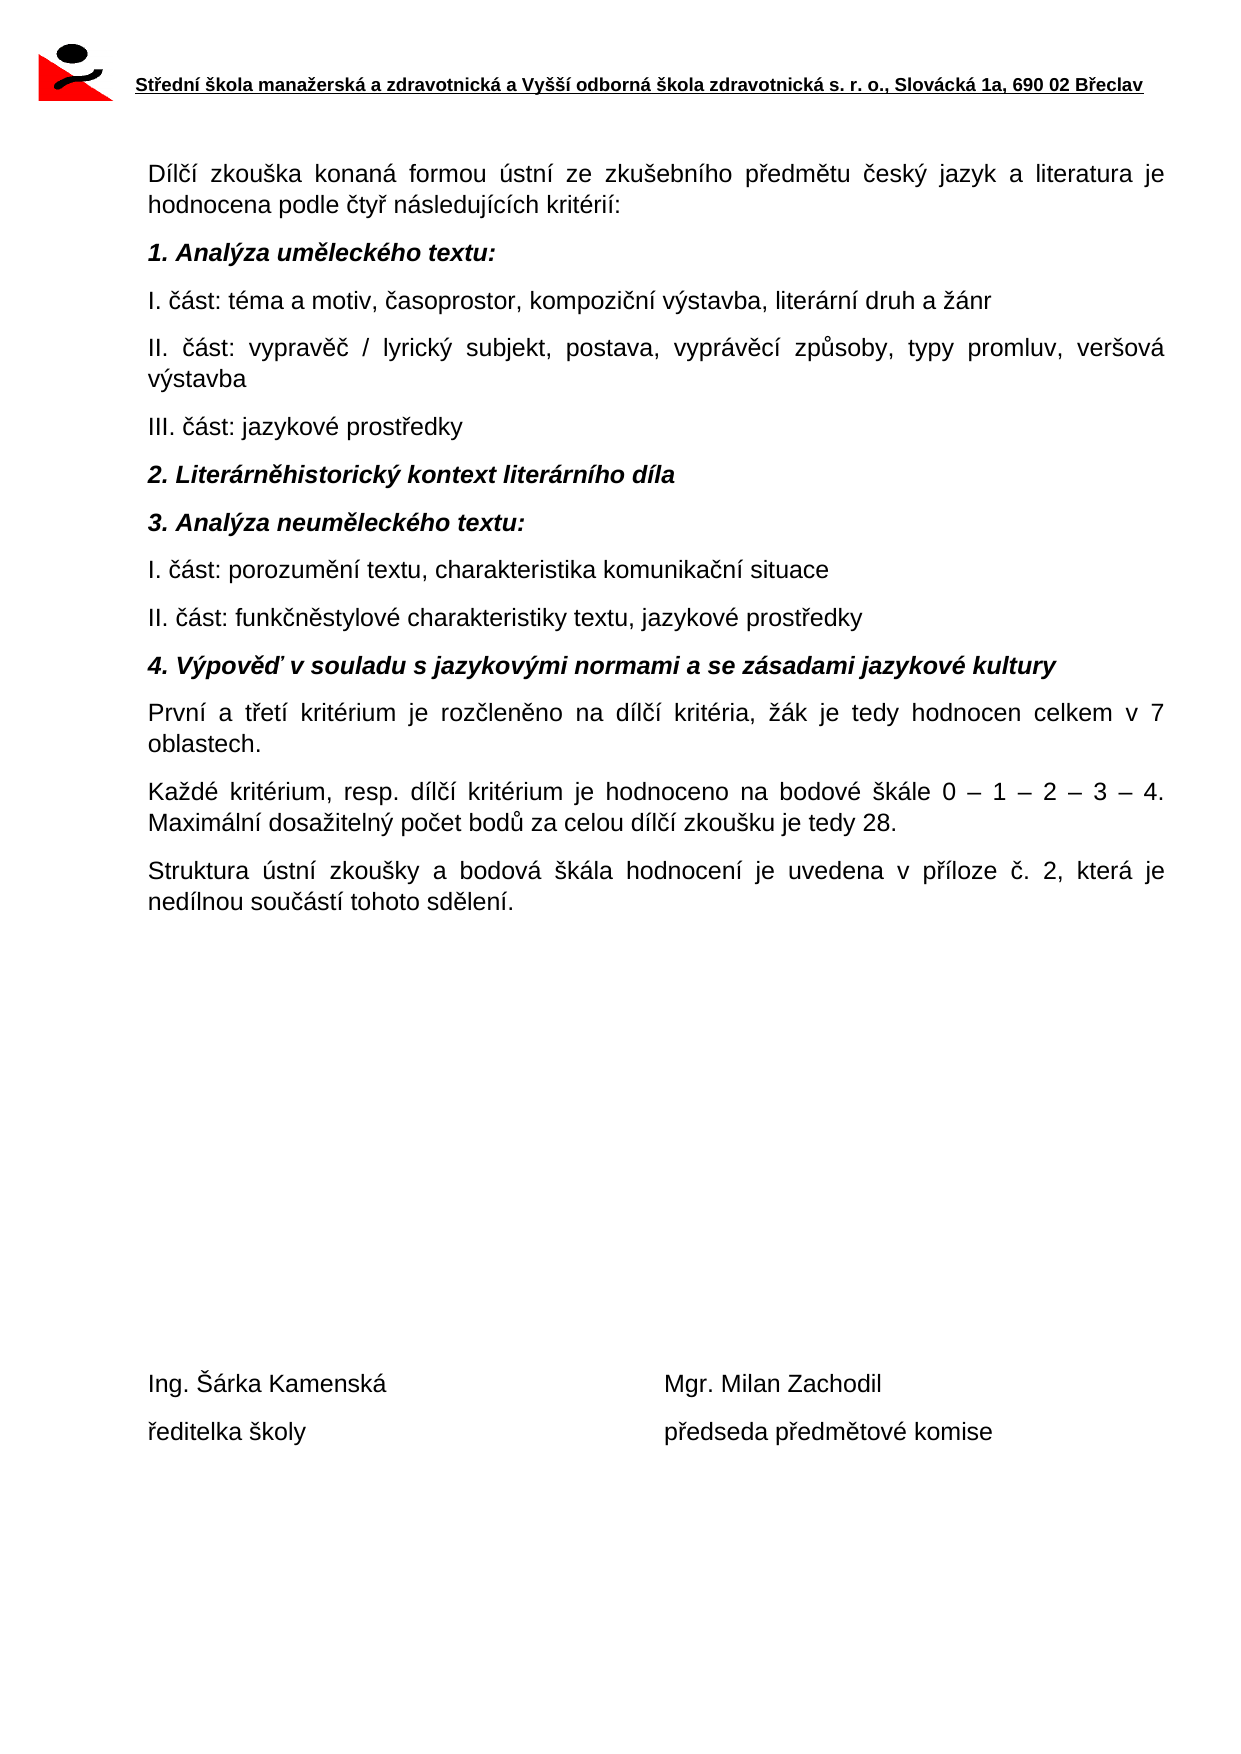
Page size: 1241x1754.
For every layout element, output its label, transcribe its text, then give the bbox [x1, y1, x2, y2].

text 2. Literárněhistorický kontext literárního díla [148, 460, 1167, 488]
text II. část: vypravěč / lyrický subjekt, postava, vyprávěcí způsoby, typy promluv, veršová výstavba [148, 333, 1167, 393]
text 3. Analýza neuměleckého textu: [148, 507, 1167, 536]
text Každé kritérium, resp. dílčí kritérium je hodnoceno na bodové škále 0 – 1 – 2 – 3 – 4. Maximální dosažitelný počet bodů za celou dílčí zkoušku je tedy 28. [148, 777, 1167, 837]
text Dílčí zkouška konaná formou ústní ze zkušebního předmětu český jazyk a literatura je hodnocena podle čtyř následujících kritérií: [148, 159, 1167, 219]
text 1. Analýza uměleckého textu: [148, 238, 1167, 267]
text III. část: jazykové prostředky [148, 412, 1167, 441]
text První a třetí kritérium je rozčleněno na dílčí kritéria, žák je tedy hodnocen celkem v 7 oblastech. [148, 698, 1167, 758]
picture [38, 44, 114, 101]
text Ing. Šárka Kamenská Mgr. Milan Zachodil [148, 1369, 1167, 1398]
text II. část: funkčněstylové charakteristiky textu, jazykové prostředky [148, 603, 1167, 632]
text I. část: porozumění textu, charakteristika komunikační situace [148, 555, 1167, 584]
text Struktura ústní zkoušky a bodová škála hodnocení je uvedena v příloze č. 2, která je nedílnou součástí tohoto sdělení. [148, 856, 1167, 916]
text ředitelka školy předseda předmětové komise [148, 1417, 1167, 1446]
text I. část: téma a motiv, časoprostor, kompoziční výstavba, literární druh a žánr [148, 286, 1167, 314]
text 4. Výpověď v souladu s jazykovými normami a se zásadami jazykové kultury [148, 651, 1167, 679]
